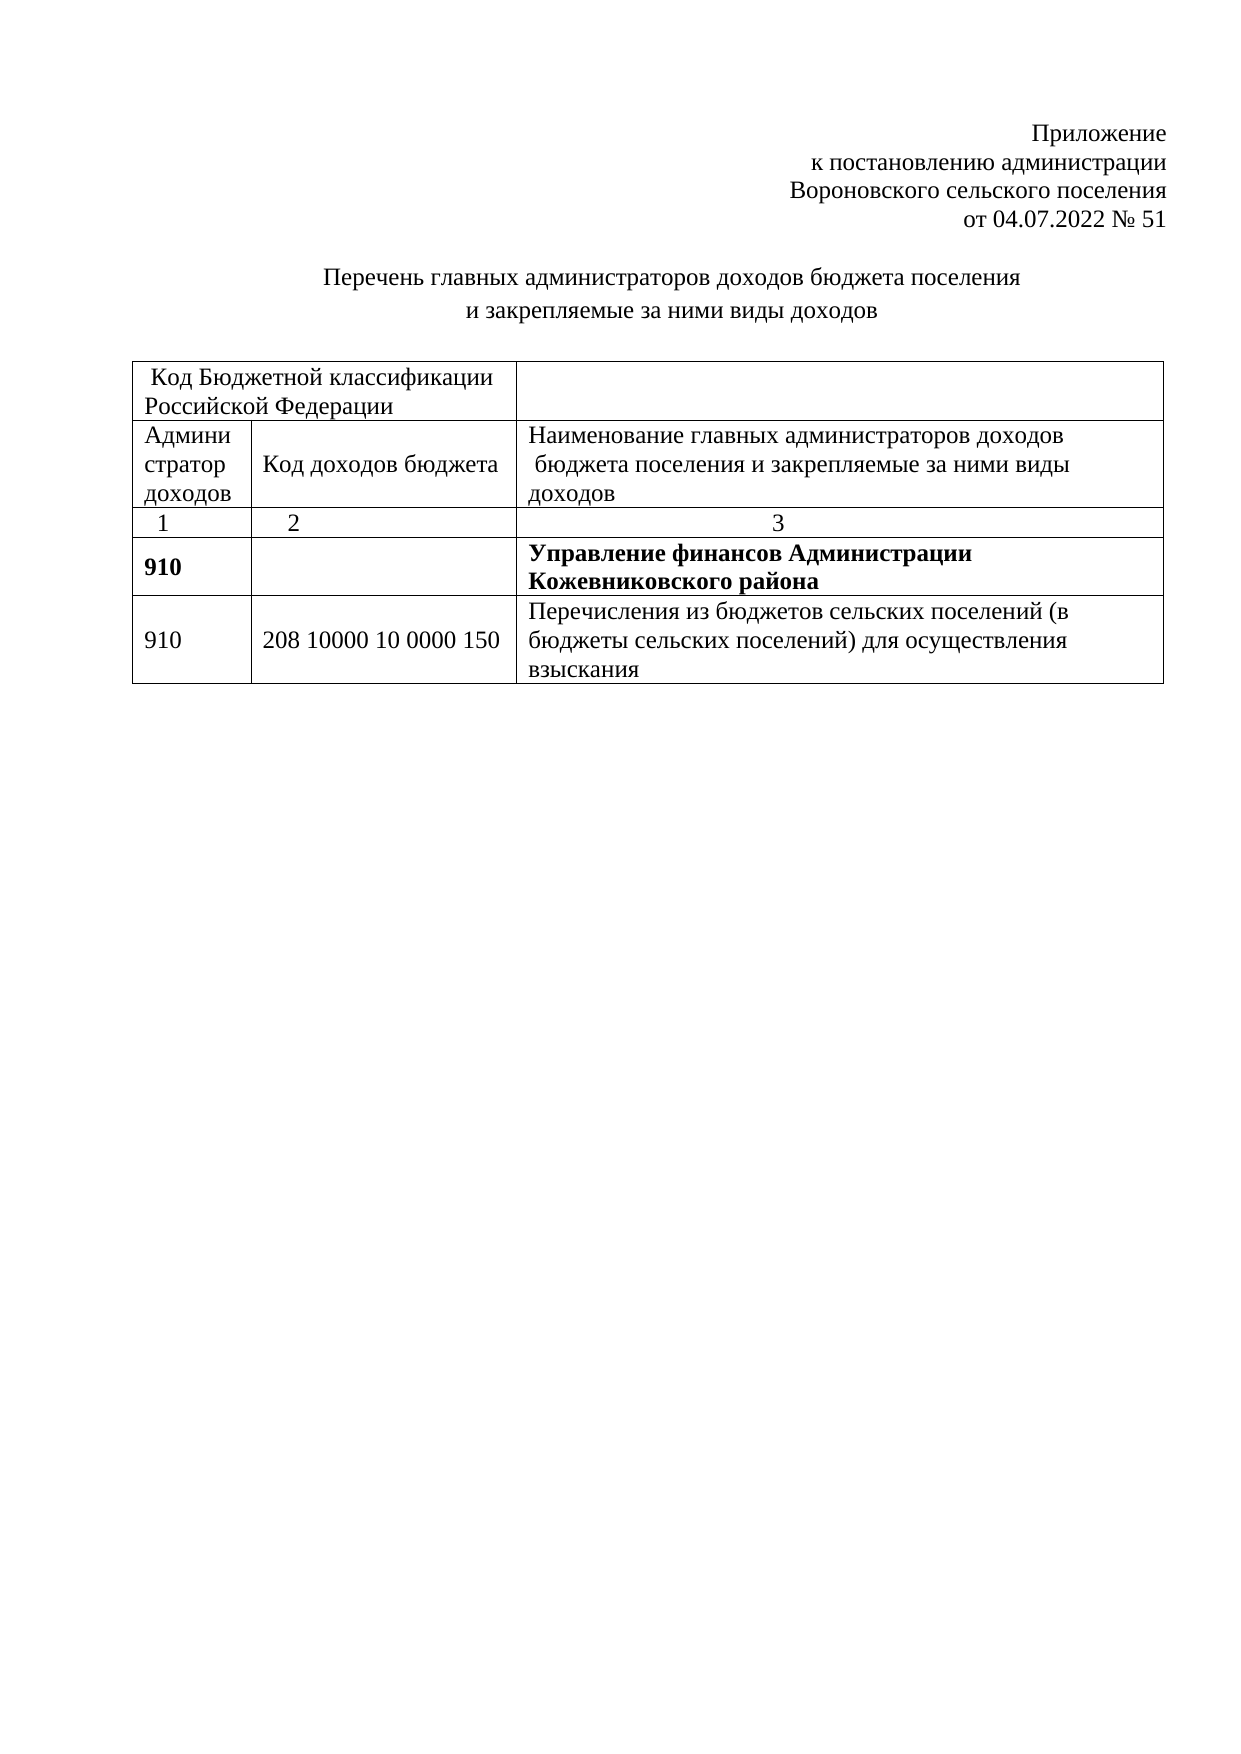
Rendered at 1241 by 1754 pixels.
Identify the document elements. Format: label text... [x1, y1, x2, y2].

text к постановлению администрации [177, 147, 1167, 176]
table_cell 1 [133, 508, 251, 537]
table_cell 3 [517, 508, 1163, 537]
table_cell 208 10000 10 0000 150 [252, 596, 516, 682]
table_cell 2 [252, 508, 516, 537]
table_cell 910 [133, 596, 251, 682]
table_cell Наименование главных администраторов доходов бюджета поселения и закрепляемые за ними виды доходов [517, 421, 1163, 507]
text Перечень главных администраторов доходов бюджета поселения [177, 262, 1167, 291]
table_header [517, 362, 1163, 419]
table_cell 910 [133, 538, 251, 595]
text и закрепляемые за ними виды доходов [177, 295, 1167, 324]
table_cell Перечисления из бюджетов сельских поселений (в бюджеты сельских поселений) для осуществления взыскания [517, 596, 1163, 682]
text Вороновского сельского поселения [177, 176, 1167, 204]
text от 04.07.2022 № 51 [177, 204, 1167, 233]
table_cell Код доходов бюджета [252, 421, 516, 507]
table_cell Администратор доходов [133, 421, 251, 507]
text Приложение [177, 118, 1167, 147]
table_cell Управление финансов Администрации Кожевниковского района [517, 538, 1163, 595]
table_cell [252, 538, 516, 595]
table_header Код Бюджетной классификации Российской Федерации [133, 362, 516, 419]
